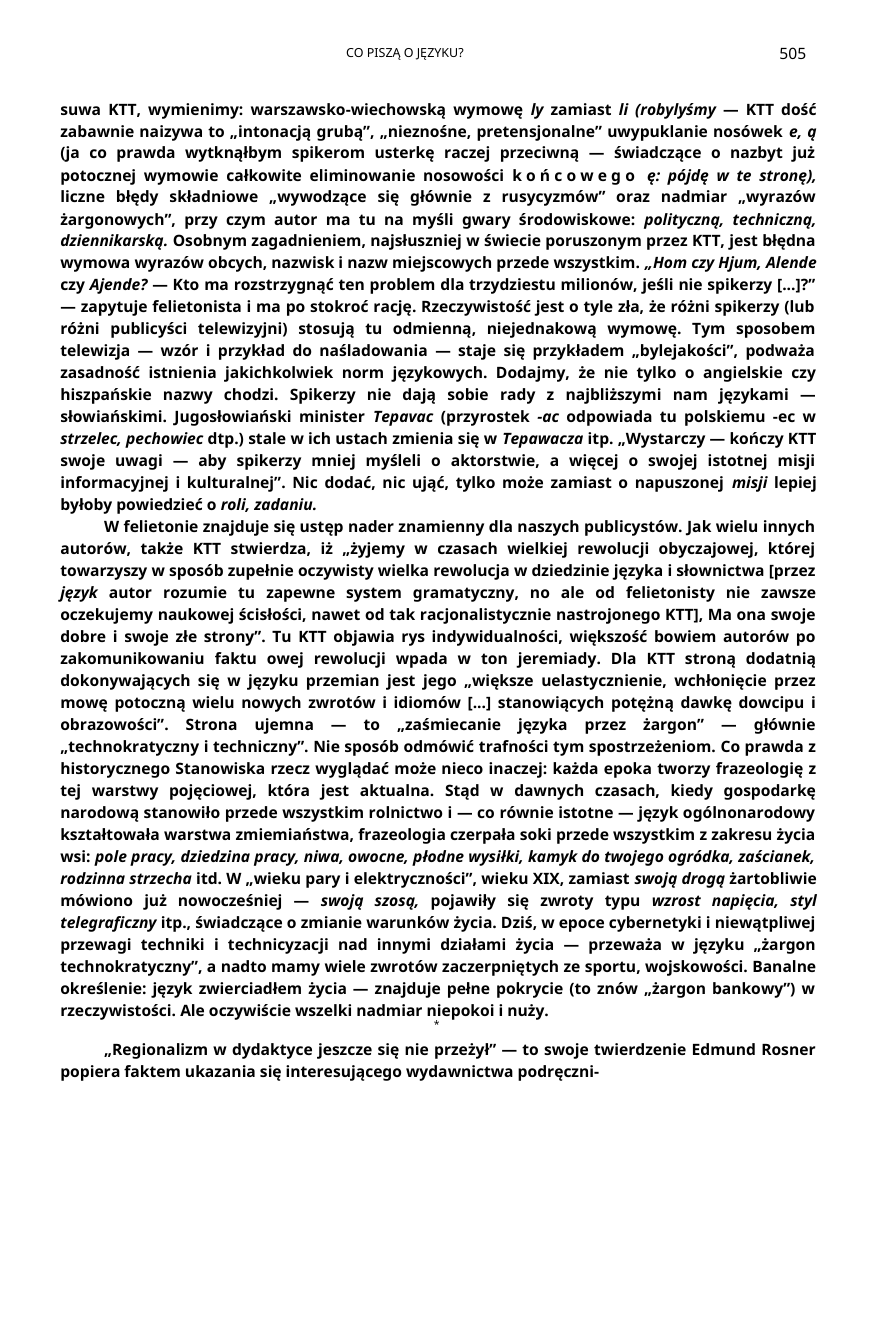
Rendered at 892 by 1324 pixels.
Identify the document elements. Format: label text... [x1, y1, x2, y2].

text 505 [779, 47, 806, 63]
text suwa KTT, wymienimy: warszawsko-wiechowską wymowę ly zamiast li (robylyśmy — KTT dość zabawnie naizywa to „intonacją grubą”, „nieznośne, pretensjonalne” uwypuklanie nosówek e, ą (ja co prawda wytknąłbym spikerom usterkę raczej przeciwną — świadczące o nazbyt już potocznej wymowie całkowite eliminowanie nosowości końcowego ę: pójdę w te stronę), liczne błędy składniowe „wywodzące się głównie z rusycyzmów” oraz nadmiar „wyrazów żargonowych”, przy czym autor ma tu na myśli gwary środowiskowe: polityczną, techniczną, dziennikarską. Osobnym zagadnieniem, najsłuszniej w świecie poruszonym przez KTT, jest błędna wymowa wyrazów obcych, nazwisk i nazw miejscowych przede wszystkim. „Нот czy Hjum, Alende czy Ajende? — Kto ma rozstrzygnąć ten problem dla trzydziestu milionów, jeśli nie spikerzy [...]?” — zapytuje felietonista i ma po stokroć rację. Rzeczywistość jest o tyle zła, że różni spikerzy (lub różni publicyści telewizyjni) stosują tu odmienną, niejednakową wymowę. Tym sposobem telewizja — wzór i przykład do naśladowania — staje się przykładem „bylejakości”, podważa zasadność istnienia jakichkolwiek norm językowych. Dodajmy, że nie tylko o angielskie czy hiszpańskie nazwy chodzi. Spikerzy nie dają sobie rady z najbliższymi nam językami — słowiańskimi. Jugosłowiański minister Tepavac (przyrostek -ac odpowiada tu polskiemu -ec w strzelec, pechowiec dtp.) stale w ich ustach zmienia się w Tepawacza itp. „Wystarczy — kończy KTT swoje uwagi — aby spikerzy mniej myśleli o aktorstwie, a więcej o swojej istotnej misji informacyjnej i kulturalnej”. Nic dodać, nic ująć, tylko może zamiast o napuszonej misji lepiej byłoby powiedzieć o roli, zadaniu. [60, 97, 817, 515]
text W felietonie znajduje się ustęp nader znamienny dla naszych publicystów. Jak wielu innych autorów, także KTT stwierdza, iż „żyjemy w czasach wielkiej rewolucji obyczajowej, której towarzyszy w sposób zupełnie oczywisty wielka rewolucja w dziedzinie języka i słownictwa [przez język autor rozumie tu zapewne system gramatyczny, no ale od felietonisty nie zawsze oczekujemy naukowej ścisłości, nawet od tak racjonalistycznie nastrojonego KTT], Ma ona swoje dobre i swoje złe strony”. Tu KTT objawia rys indywidualności, większość bowiem autorów po zakomunikowaniu faktu owej rewolucji wpada w ton jeremiady. Dla KTT stroną dodatnią dokonywających się w języku przemian jest jego „większe uelastycznienie, wchłonięcie przez mowę potoczną wielu nowych zwrotów i idiomów [...] stanowiących potężną dawkę dowcipu i obrazowości”. Strona ujemna — to „zaśmiecanie języka przez żargon” — głównie „technokratyczny i techniczny”. Nie sposób odmówić trafności tym spostrzeżeniom. Co prawda z historycznego Stanowiska rzecz wyglądać może nieco inaczej: każda epoka tworzy frazeologię z tej warstwy pojęciowej, która jest aktualna. Stąd w dawnych czasach, kiedy gospodarkę narodową stanowiło przede wszystkim rolnictwo i — co równie istotne — język ogólnonarodowy kształtowała warstwa zmiemiaństwa, frazeologia czerpała soki przede wszystkim z zakresu życia wsi: pole pracy, dziedzina pracy, niwa, owocne, płodne wysiłki, kamyk do twojego ogródka, zaścianek, rodzinna strzecha itd. W „wieku pary i elektryczności”, wieku XIX, zamiast swoją drogą żartobliwie mówiono już nowocześniej — swoją szosą, pojawiły się zwroty typu wzrost napięcia, styl telegraficzny itp., świadczące o zmianie warunków życia. Dziś, w epoce cybernetyki i niewątpliwej przewagi techniki i technicyzacji nad innymi działami życia — przeważa w języku „żargon technokratyczny”, a nadto mamy wiele zwrotów zaczerpniętych ze sportu, wojskowości. Banalne określenie: język zwierciadłem życia — znajduje pełne pokrycie (to znów „żargon bankowy”) w rzeczywistości. Ale oczywiście wszelki nadmiar niepokoi i nuży. [60, 515, 817, 1021]
text „Regionalizm w dydaktyce jeszcze się nie przeżył” — to swoje twierdzenie Edmund Rosner popiera faktem ukazania się interesującego wydawnictwa podręczni- [60, 1038, 817, 1082]
